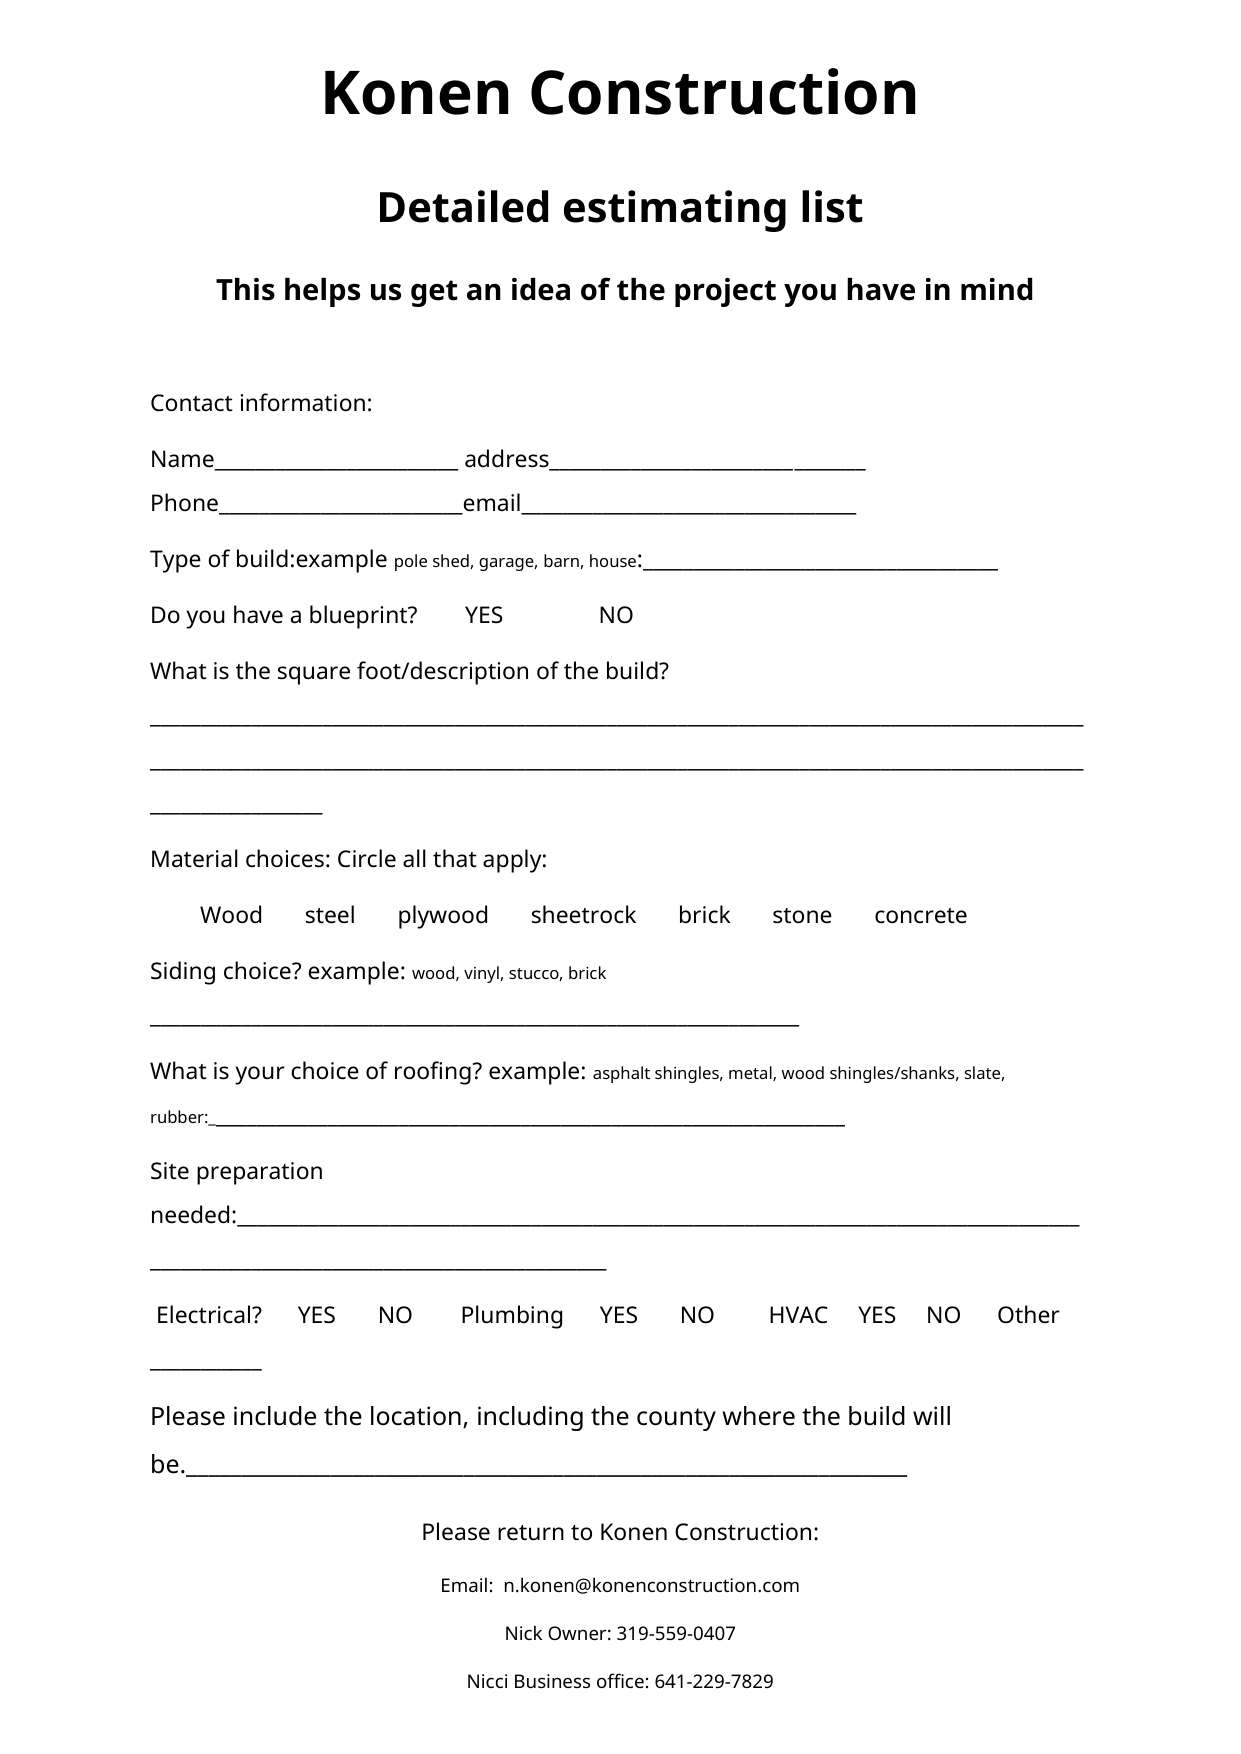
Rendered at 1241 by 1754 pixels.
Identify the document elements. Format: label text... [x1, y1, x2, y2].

text Contact information: [150, 387, 1090, 418]
text What is your choice of roofing? example: asphalt shingles, metal, wood shingles/shanks, slate, rubber:_______________________________________________________________ [150, 1055, 1090, 1130]
text Material choices: Circle all that apply: [150, 843, 1090, 874]
text Site preparation needed:________________________________________________________________________________________________________________________________ [150, 1155, 1090, 1274]
text Do you have a blueprint? YES NO [150, 599, 1090, 630]
text Please include the location, including the county where the build will be._________________________________________________________________ [150, 1399, 1090, 1481]
text Electrical? YES NO Plumbing YES NO HVAC YES NO Other ___________ [150, 1299, 1090, 1374]
text What is the square foot/description of the build? _________________________________________________________________________________________________________________________________________________________________________________________________________ [150, 655, 1090, 818]
text Type of build:example pole shed, garage, barn, house:___________________________________ [150, 543, 1090, 574]
text Name________________________ address_______________________________ Phone________________________email_________________________________ [150, 443, 1090, 518]
text Siding choice? example: wood, vinyl, stucco, brick ________________________________________________________________ [150, 955, 1090, 1030]
text Wood steel plywood sheetrock brick stone concrete [150, 899, 1090, 930]
